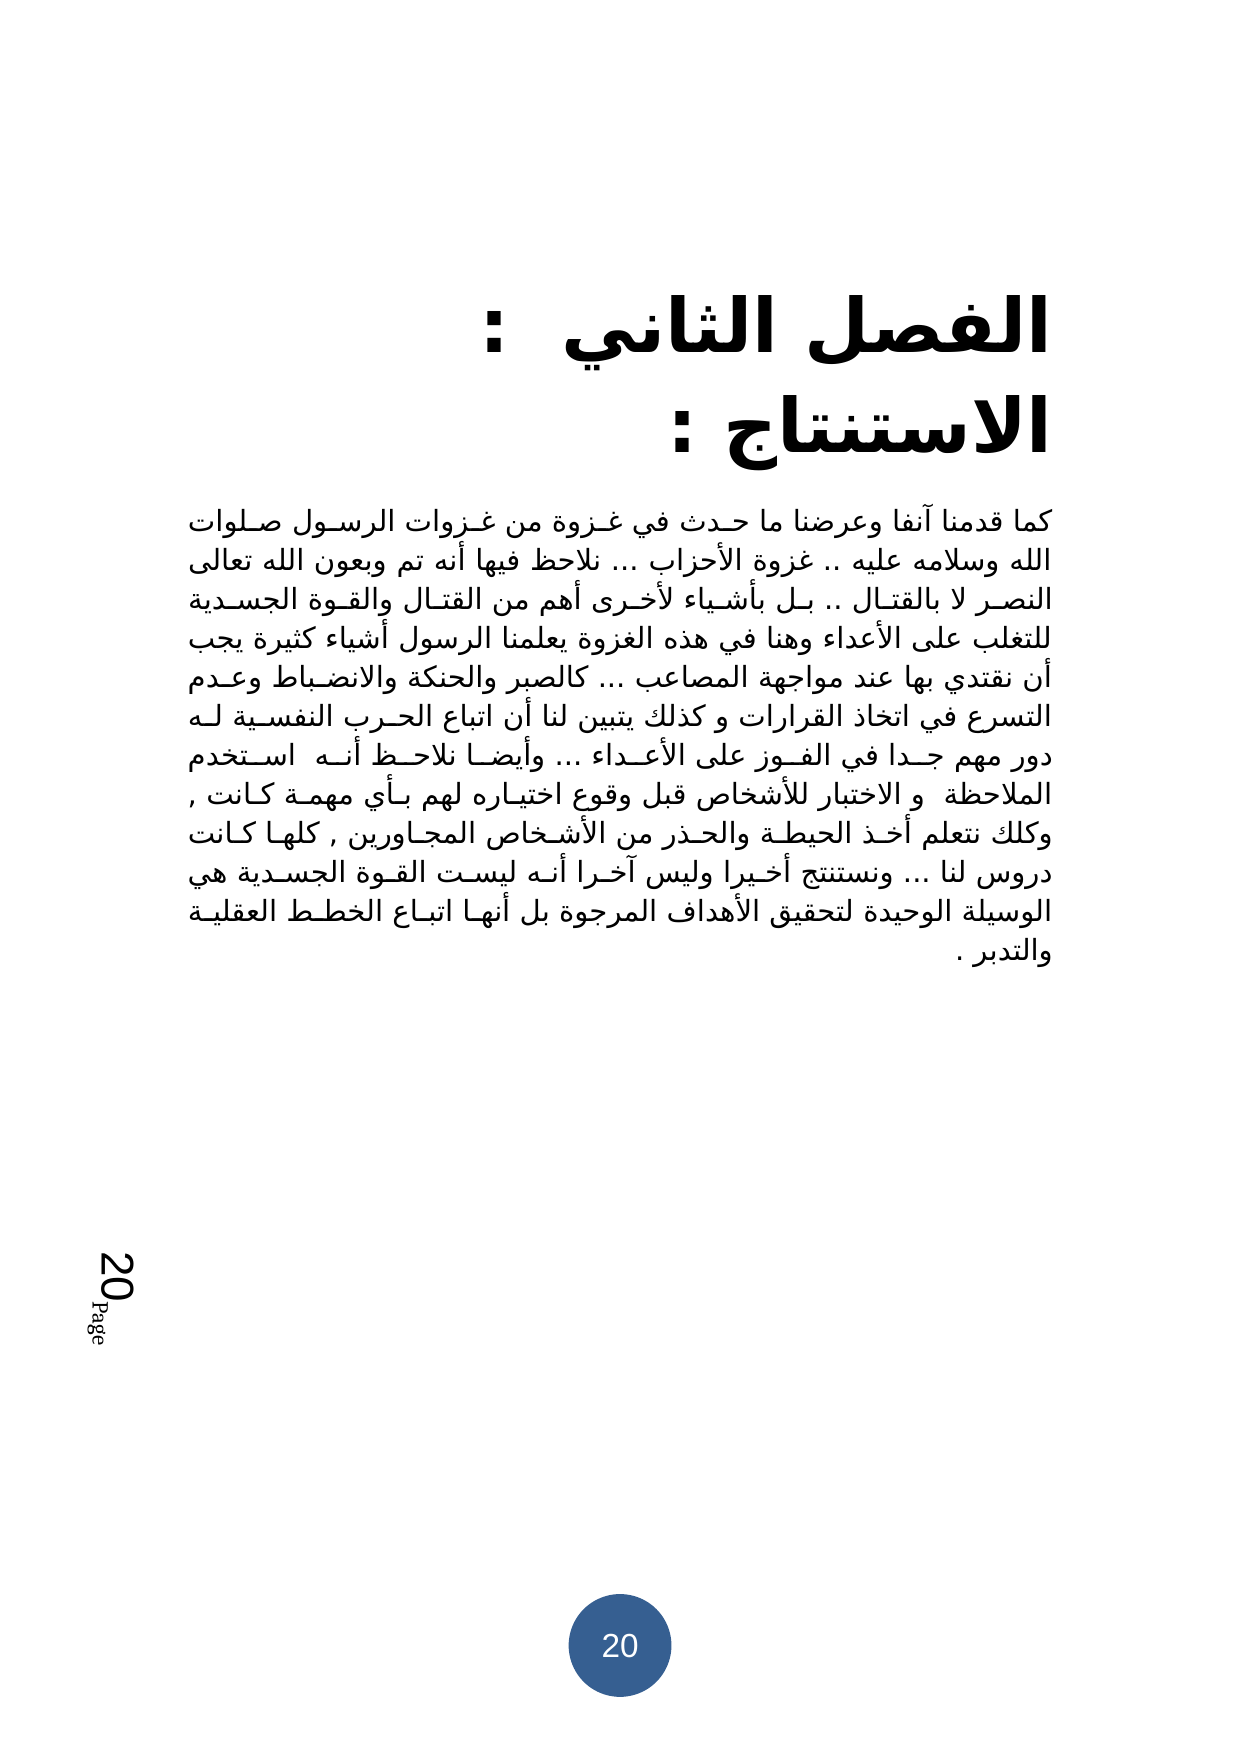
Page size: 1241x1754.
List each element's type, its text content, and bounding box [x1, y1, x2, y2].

text الفصل الثاني : الاستنتاج : [187, 283, 1053, 471]
text كما قدمنا آنفا وعرضنا ما حدث في غزوة من غزوات الرسول صلوات الله وسلامه عليه .. غزوة الأحزاب ... نلاحظ فيها أنه تم وبعون الله تعالى النصر لا بالقتال .. بل بأشياء لأخرى أهم من القتال والقوة الجسدية للتغلب على الأعداء وهنا في هذه الغزوة يعلمنا الرسول أشياء كثيرة يجب أن نقتدي بها عند مواجهة المصاعب ... كالصبر والحنكة والانضباط وعدم التسرع في اتخاذ القرارات و كذلك يتبين لنا أن اتباع الحرب النفسية له دور مهم جدا في الفوز على الأعداء ... وأيضا نلاحظ أنه استخدم الملاحظة و الاختبار للأشخاص قبل وقوع اختياره لهم بأي مهمة كانت , وكلك نتعلم أخذ الحيطة والحذر من الأشخاص المجاورين , كلها كانت دروس لنا ... ونستنتج أخيرا وليس آخرا أنه ليست القوة الجسدية هي الوسيلة الوحيدة لتحقيق الأهداف المرجوة بل أنها اتباع الخطط العقلية والتدبر . [187, 504, 1053, 967]
